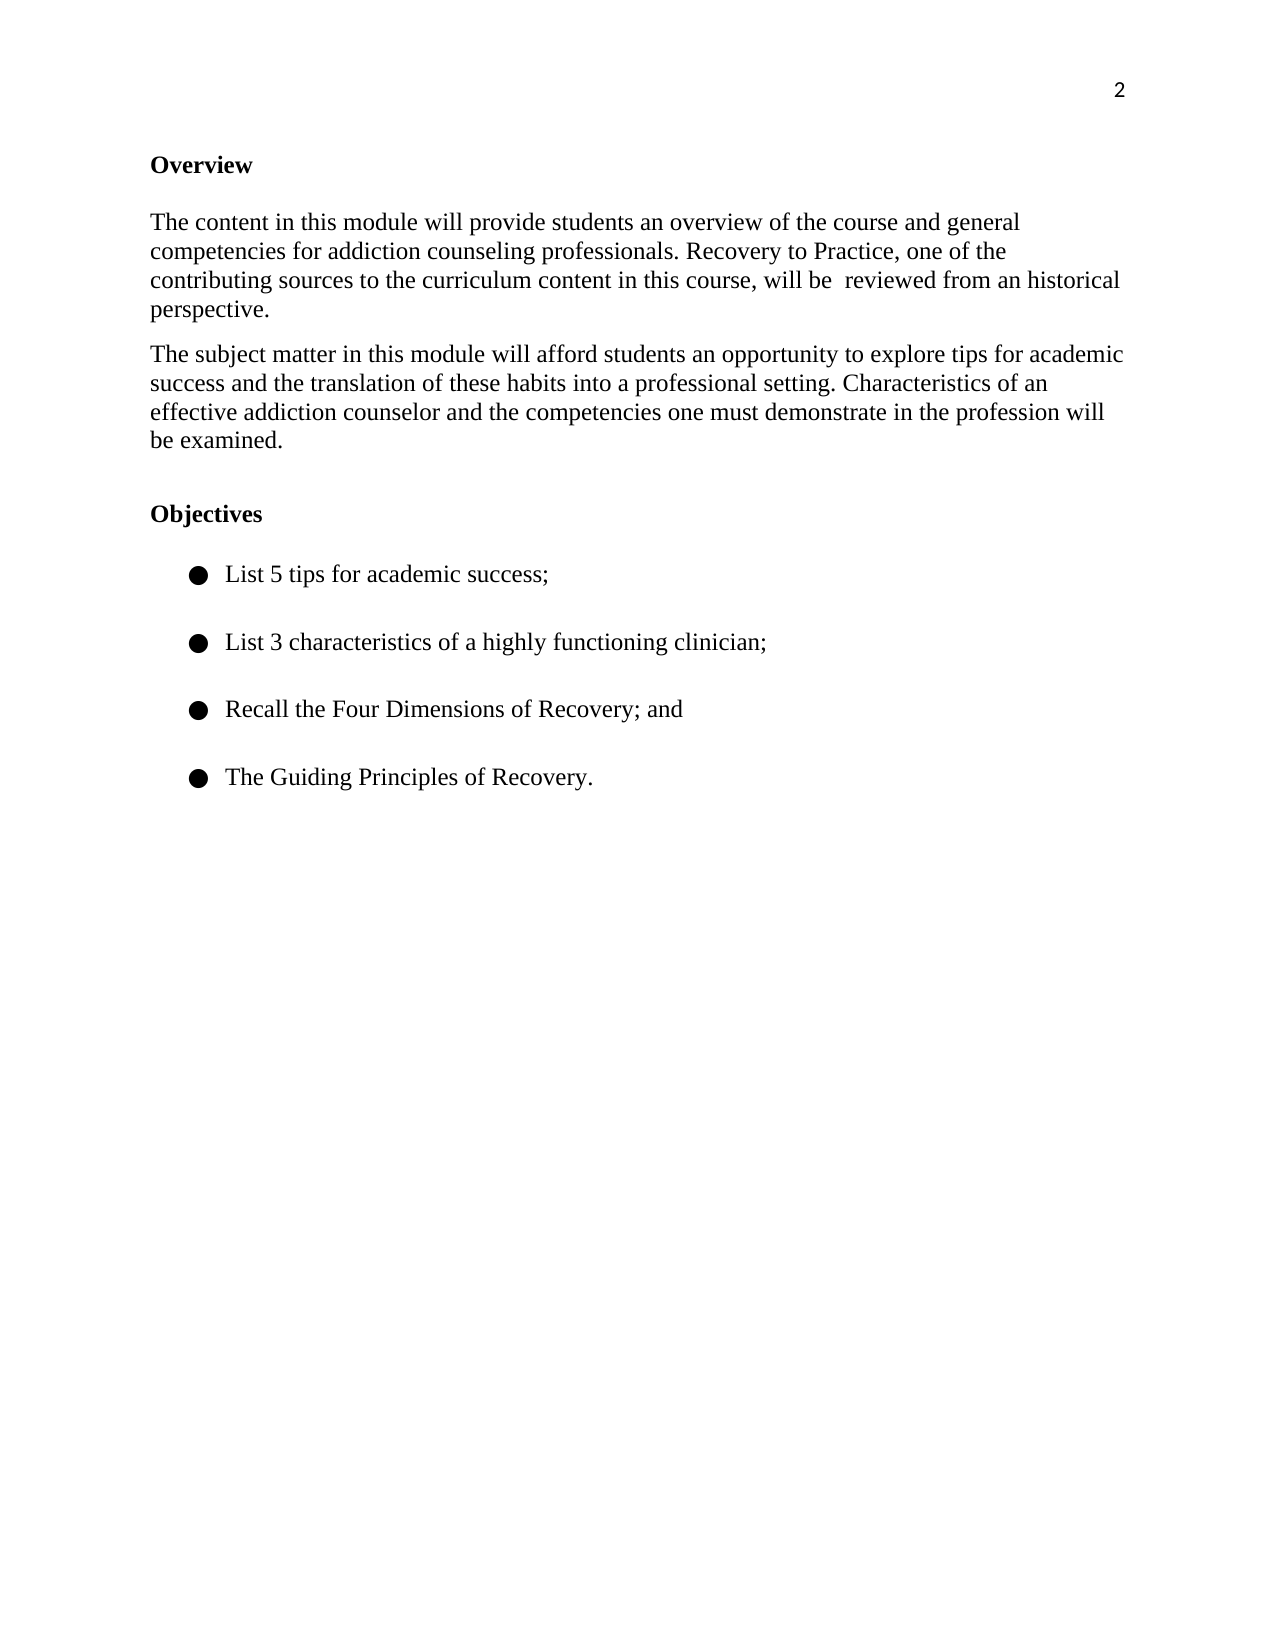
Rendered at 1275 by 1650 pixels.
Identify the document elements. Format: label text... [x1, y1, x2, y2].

list List 3 characteristics of a highly functioning clinician; [187, 613, 1125, 664]
text Objectives [150, 499, 1125, 528]
text The content in this module will provide students an overview of the course and general competencies for addiction counseling professionals. Recovery to Practice, one of the contributing sources to the curriculum content in this course, will be reviewed from an historical perspective. [150, 207, 1125, 322]
list Recall the Four Dimensions of Recovery; and [187, 681, 1125, 732]
list The Guiding Principles of Recovery. [187, 749, 1125, 800]
text The subject matter in this module will afford students an opportunity to explore tips for academic success and the translation of these habits into a professional setting. Characteristics of an effective addiction counselor and the competencies one must demonstrate in the profession will be examined. [150, 339, 1125, 454]
text Overview [150, 150, 1125, 179]
list List 5 tips for academic success; [187, 545, 1125, 596]
